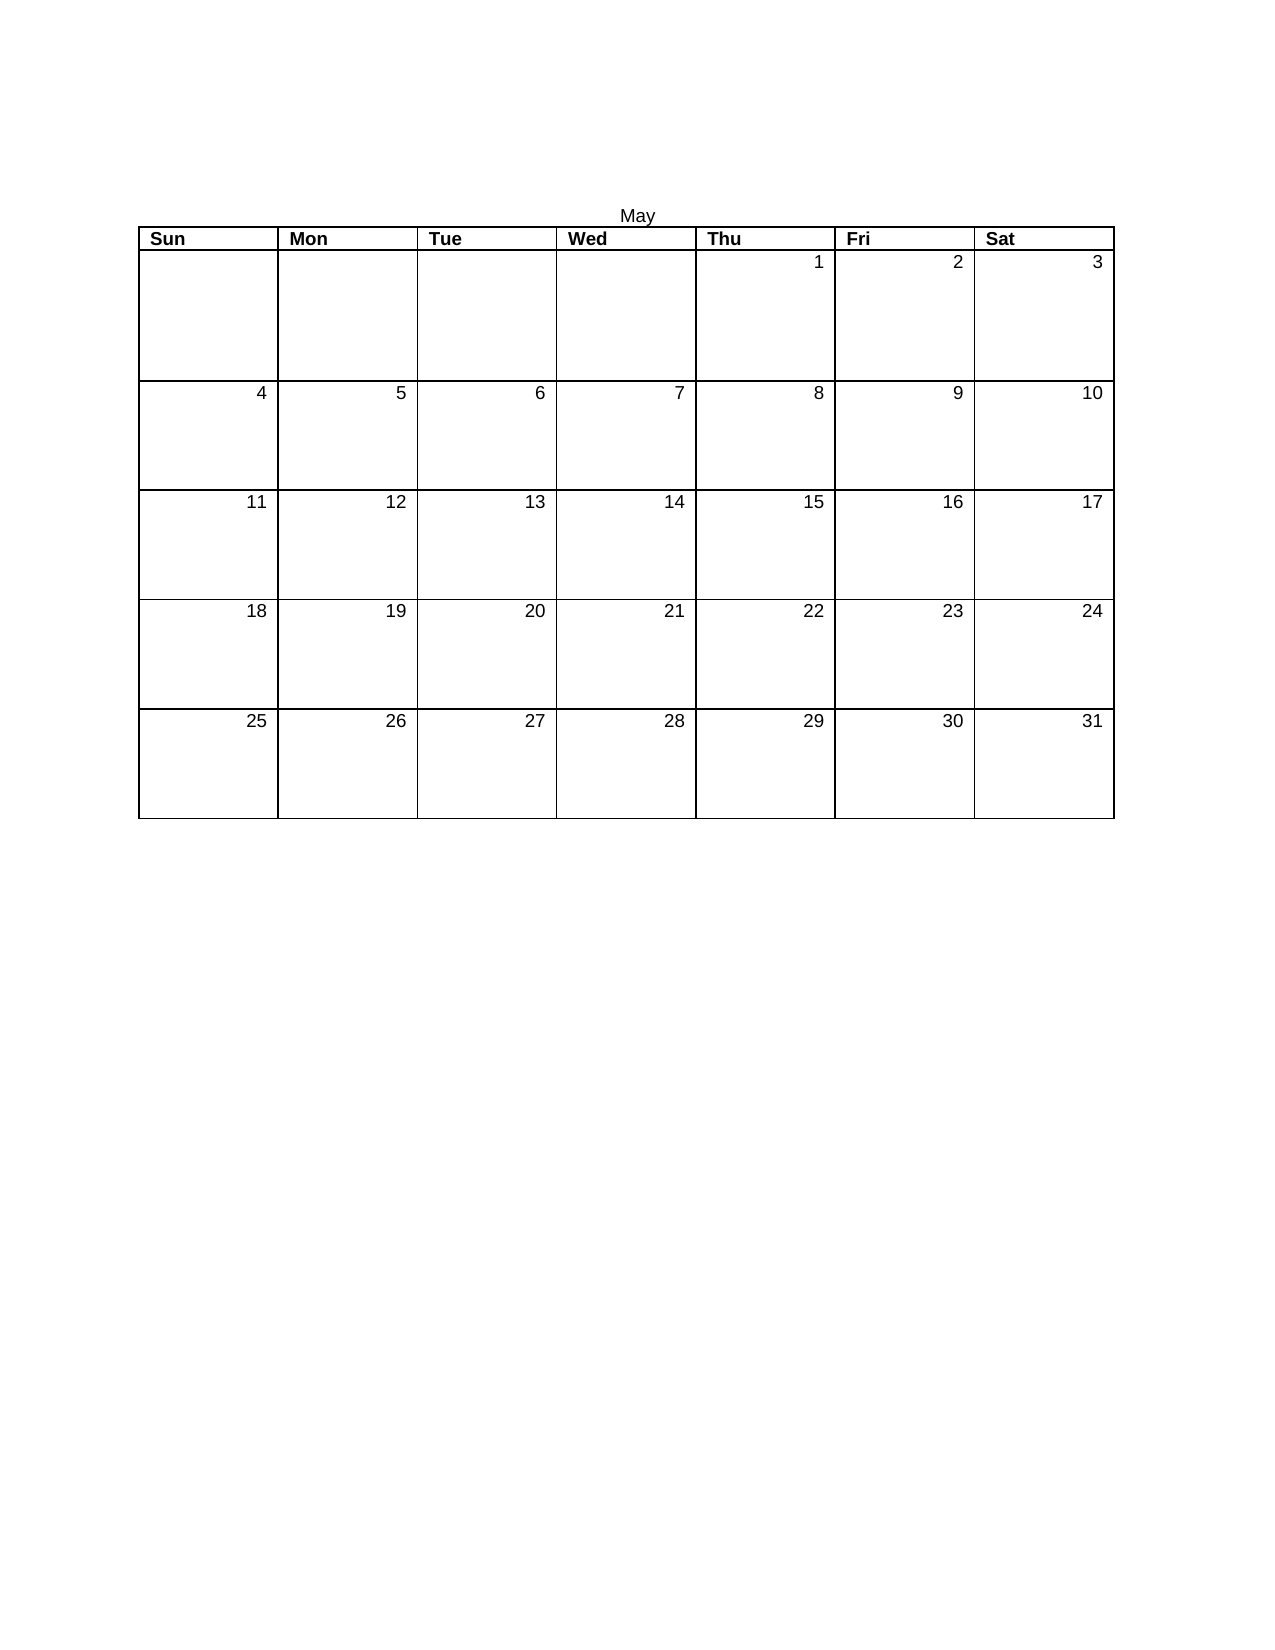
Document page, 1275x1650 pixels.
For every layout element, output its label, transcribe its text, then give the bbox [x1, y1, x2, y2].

table_cell 12 [279, 491, 417, 599]
table_cell 26 [279, 710, 417, 817]
table_cell [557, 251, 695, 380]
table_cell 7 [557, 382, 695, 489]
table_header Wed [557, 228, 695, 249]
table_header Sat [975, 228, 1113, 249]
table_header Tue [418, 228, 556, 249]
table_cell 8 [697, 382, 834, 489]
table_cell 21 [557, 600, 695, 708]
table_cell 17 [975, 491, 1113, 599]
text May [150, 204, 1125, 226]
table_cell 2 [836, 251, 974, 380]
table_cell 19 [279, 600, 417, 708]
table_header Fri [836, 228, 974, 249]
table_cell 29 [697, 710, 834, 817]
table_cell 27 [418, 710, 556, 817]
table_cell 11 [140, 491, 277, 599]
table_cell 25 [140, 710, 277, 817]
table_cell 28 [557, 710, 695, 817]
table_header Sun [140, 228, 277, 249]
table_cell 4 [140, 382, 277, 489]
table_cell 15 [697, 491, 834, 599]
table_cell 22 [697, 600, 834, 708]
table_cell 14 [557, 491, 695, 599]
table_cell 13 [418, 491, 556, 599]
table_cell 5 [279, 382, 417, 489]
table_cell 24 [975, 600, 1113, 708]
table_cell 1 [697, 251, 834, 380]
table_cell 30 [836, 710, 974, 817]
table_cell 31 [975, 710, 1113, 817]
table_cell 18 [140, 600, 277, 708]
table_cell 6 [418, 382, 556, 489]
table_cell 23 [836, 600, 974, 708]
table_cell 3 [975, 251, 1113, 380]
table_header Thu [697, 228, 834, 249]
table_cell [418, 251, 556, 380]
table_cell 20 [418, 600, 556, 708]
table_cell [279, 251, 417, 380]
table_cell [140, 251, 277, 380]
table_cell 10 [975, 382, 1113, 489]
table_cell 9 [836, 382, 974, 489]
table_header Mon [279, 228, 417, 249]
table_cell 16 [836, 491, 974, 599]
